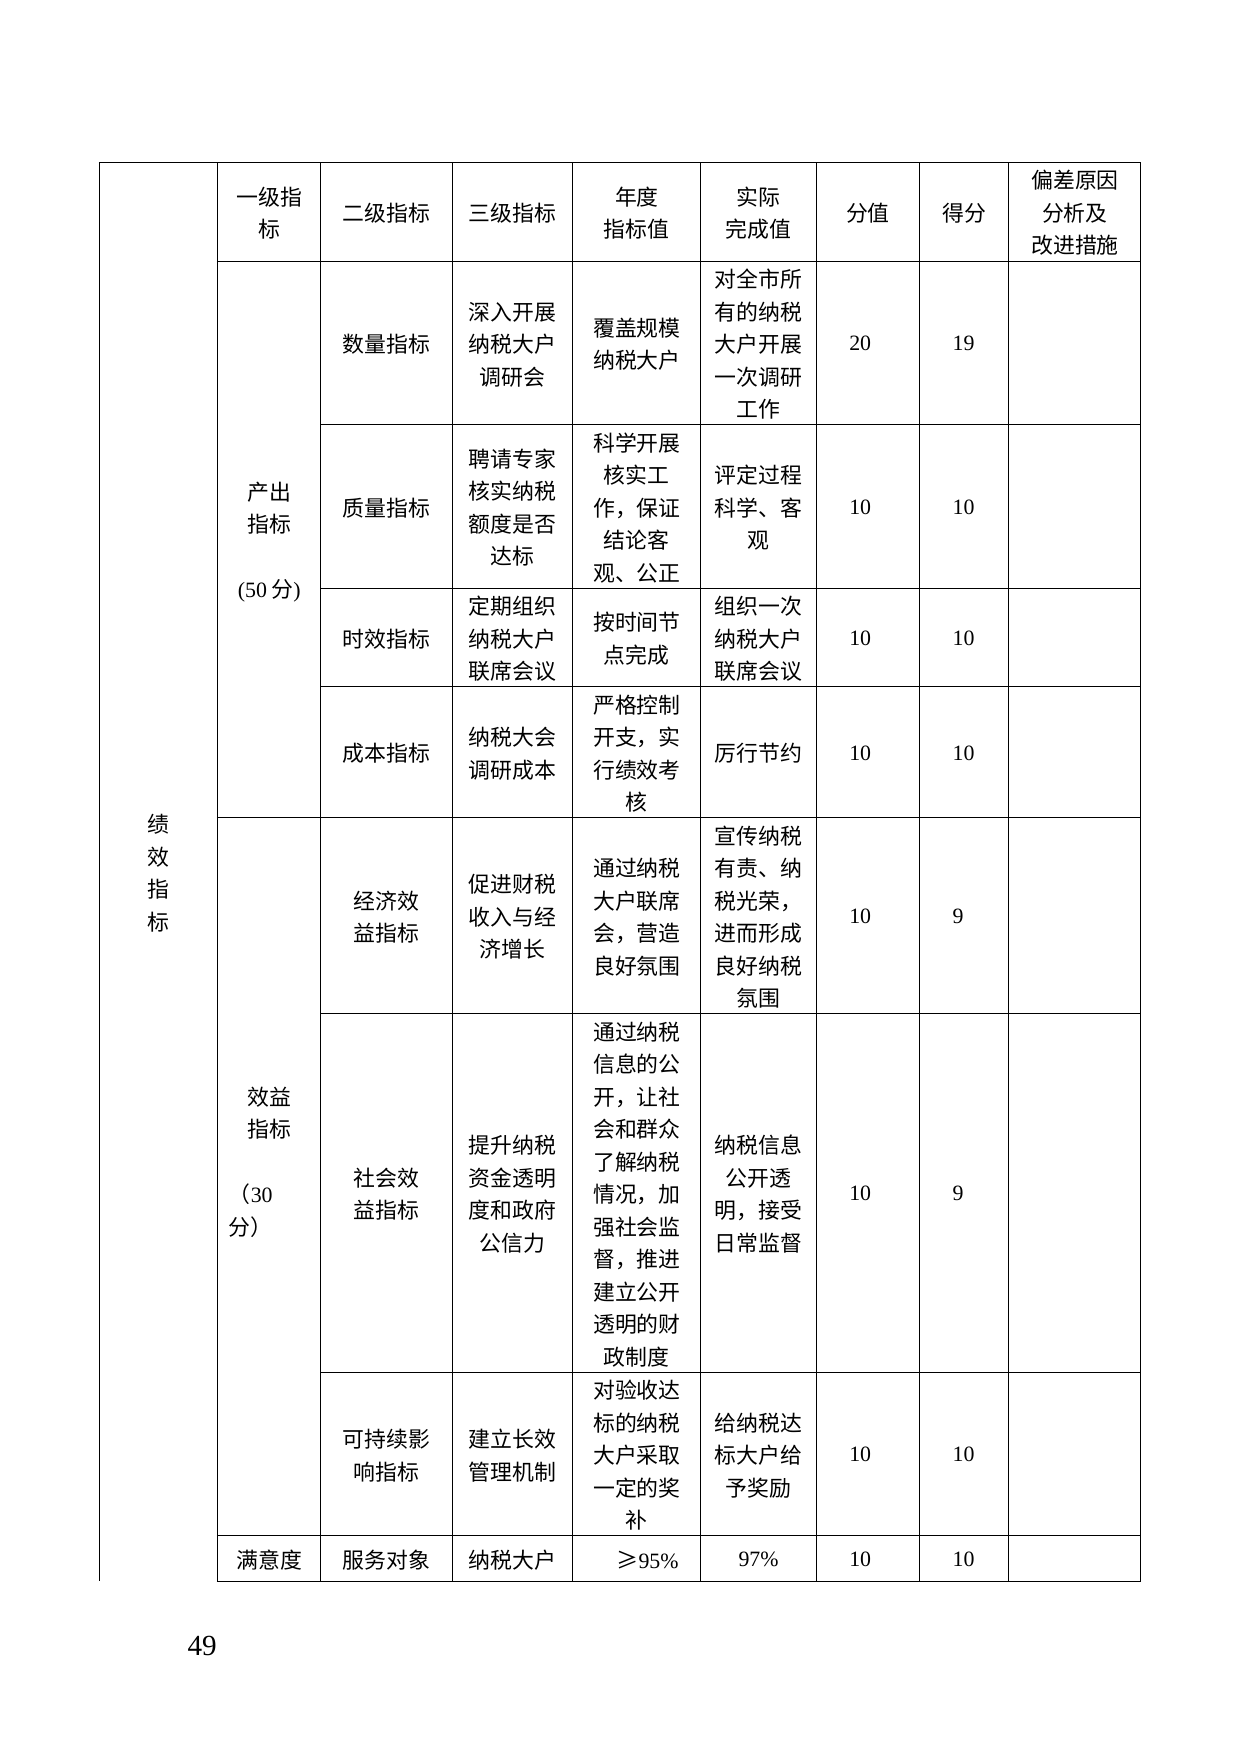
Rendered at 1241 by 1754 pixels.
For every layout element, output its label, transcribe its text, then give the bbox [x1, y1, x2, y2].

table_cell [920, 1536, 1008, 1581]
table_cell 19 [920, 262, 1008, 424]
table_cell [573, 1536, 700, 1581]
table_cell 10 [920, 687, 1008, 817]
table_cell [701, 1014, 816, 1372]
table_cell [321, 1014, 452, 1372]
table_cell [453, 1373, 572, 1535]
table_cell [1009, 687, 1140, 817]
table_cell 组织一次纳税大户联席会议 [701, 589, 816, 686]
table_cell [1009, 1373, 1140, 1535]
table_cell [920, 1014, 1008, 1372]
table_cell 得分 [920, 163, 1008, 261]
table_cell 效益 指标 （30分） [218, 818, 320, 1535]
table_cell [1009, 589, 1140, 686]
table_cell 覆盖规模纳税大户 [573, 262, 700, 424]
table_cell 促进财税收入与经济增长 [453, 818, 572, 1013]
table_cell 厉行节约 [701, 687, 816, 817]
table_cell 偏差原因 分析及 改进措施 [1009, 163, 1140, 261]
table_cell 10 [817, 818, 919, 1013]
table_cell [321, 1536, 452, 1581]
table_cell 宣传纳税有责、纳税光荣，进而形成良好纳税氛围 [701, 818, 816, 1013]
table_cell 纳税大会调研成本 [453, 687, 572, 817]
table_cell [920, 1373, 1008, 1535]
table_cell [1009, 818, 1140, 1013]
table_cell 深入开展纳税大户调研会 [453, 262, 572, 424]
table_cell 数量指标 [321, 262, 452, 424]
table_cell 分值 [817, 163, 919, 261]
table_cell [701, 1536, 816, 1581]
table_cell 按时间节点完成 [573, 589, 700, 686]
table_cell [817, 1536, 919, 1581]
table_cell 严格控制开支，实行绩效考核 [573, 687, 700, 817]
table_cell 科学开展核实工作，保证结论客观、公正 [573, 425, 700, 588]
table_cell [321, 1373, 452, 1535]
table_cell 10 [817, 425, 919, 588]
table_cell [1009, 425, 1140, 588]
table_cell 对全市所有的纳税大户开展一次调研工作 [701, 262, 816, 424]
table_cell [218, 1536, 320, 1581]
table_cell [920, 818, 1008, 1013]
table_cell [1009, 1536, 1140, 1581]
table_cell 聘请专家核实纳税额度是否达标 [453, 425, 572, 588]
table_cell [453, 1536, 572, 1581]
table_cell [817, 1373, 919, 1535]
table_cell 时效指标 [321, 589, 452, 686]
table_cell 成本指标 [321, 687, 452, 817]
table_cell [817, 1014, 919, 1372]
table_cell 一级指标 [218, 163, 320, 261]
table_cell 绩 效 指 标 [100, 163, 217, 1581]
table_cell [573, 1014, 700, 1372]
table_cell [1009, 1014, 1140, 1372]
table_cell 经济效 益指标 [321, 818, 452, 1013]
table_cell 10 [817, 687, 919, 817]
table_cell 质量指标 [321, 425, 452, 588]
table_cell 通过纳税大户联席会，营造良好氛围 [573, 818, 700, 1013]
table_cell 二级指标 [321, 163, 452, 261]
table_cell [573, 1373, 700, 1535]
table_cell 10 [920, 589, 1008, 686]
table_cell 三级指标 [453, 163, 572, 261]
table_cell 10 [817, 589, 919, 686]
table_cell 实际 完成值 [701, 163, 816, 261]
table_cell [1009, 262, 1140, 424]
table_cell 10 [920, 425, 1008, 588]
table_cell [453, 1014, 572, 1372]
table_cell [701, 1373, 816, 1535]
table_cell 评定过程科学、客观 [701, 425, 816, 588]
table_cell 产出 指标 (50分) [218, 262, 320, 817]
table_cell 20 [817, 262, 919, 424]
table_cell 年度 指标值 [573, 163, 700, 261]
table_cell 定期组织纳税大户联席会议 [453, 589, 572, 686]
